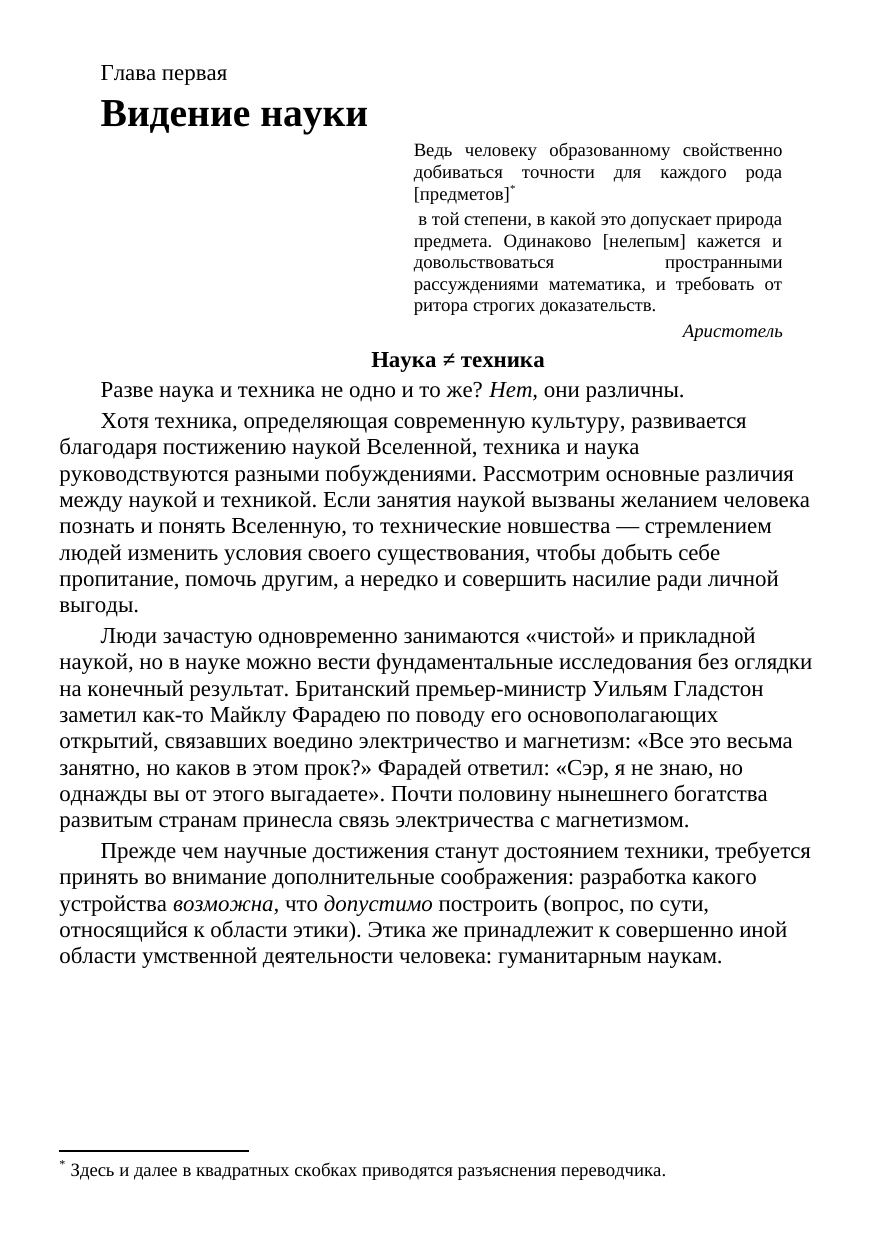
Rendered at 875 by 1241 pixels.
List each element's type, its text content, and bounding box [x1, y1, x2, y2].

text Ведь человеку образованному свойственно добиваться точности для каждого рода [предметов] [413, 139, 782, 204]
text Разве наука и техника не одно и то же? Нет, они различны. [59, 376, 815, 403]
text Видение науки [59, 89, 815, 135]
text Люди зачастую одновременно занимаются «чистой» и прикладной наукой, но в науке можно вести фундаментальные исследования без оглядки на конечный результат. Британский премьер-министр Уильям Гладстон заметил как-то Майклу Фарадею по поводу его основополагающих открытий, связавших воедино электричество и магнетизм: «Все это весьма занятно, но каков в этом прок?» Фарадей ответил: «Сэр, я не знаю, но однажды вы от этого выгадаете». Почти половину нынешнего богатства развитым странам принесла связь электричества с магнетизмом. [59, 622, 815, 833]
text Наука ≠ техника [59, 346, 815, 372]
text Хотя техника, определяющая современную культуру, развивается благодаря постижению наукой Вселенной, техника и наука руководствуются разными побуждениями. Рассмотрим основные различия между наукой и техникой. Если занятия наукой вызваны желанием человека познать и понять Вселенную, то технические новшества — стремлением людей изменить условия своего существования, чтобы добыть себе пропитание, помочь другим, а нередко и совершить насилие ради личной выгоды. [59, 407, 815, 618]
text в той степени, в какой это допускает природа предмета. Одинаково [нелепым] кажется и довольствоваться пространными рассуждениями математика, и требовать от ритора строгих доказательств. [413, 208, 782, 316]
text Аристотель [413, 320, 782, 342]
text Прежде чем научные достижения станут достоянием техники, требуется принять во внимание дополнительные соображения: разработка какого устройства возможна, что допустимо построить (вопрос, по сути, относящийся к области этики). Этика же принадлежит к совершенно иной области умственной деятельности человека: гуманитарным наукам. [59, 837, 815, 969]
text Глава первая [59, 59, 815, 85]
